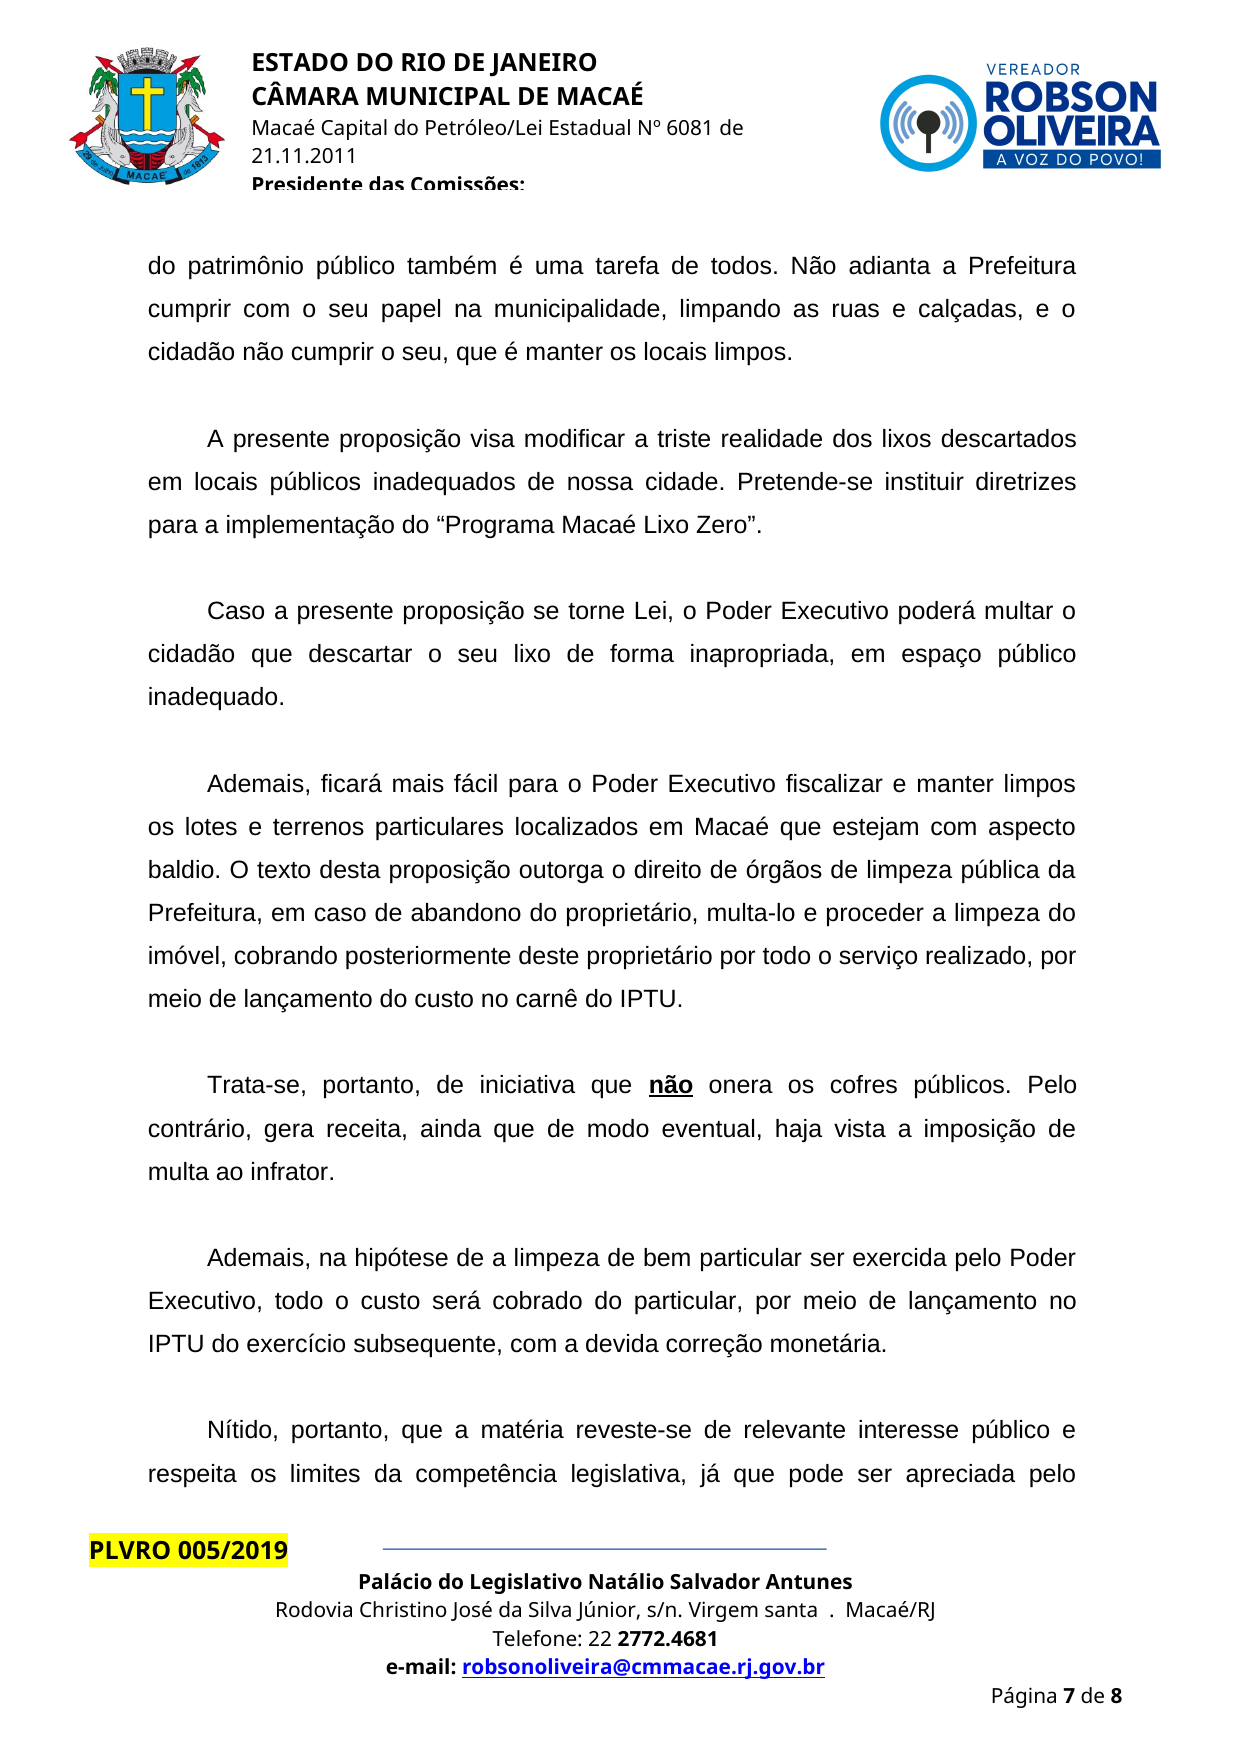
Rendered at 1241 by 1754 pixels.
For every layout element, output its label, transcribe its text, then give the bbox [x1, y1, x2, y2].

text A presente proposição visa modificar a triste realidade dos lixos descartados em locais públicos inadequados de nossa cidade. Pretende-se instituir diretrizes para a implementação do “Programa Macaé Lixo Zero”. [148, 423, 1078, 538]
text Ademais, ficará mais fácil para o Poder Executivo fiscalizar e manter limpos os lotes e terrenos particulares localizados em Macaé que estejam com aspecto baldio. O texto desta proposição outorga o direito de órgãos de limpeza pública da Prefeitura, em caso de abandono do proprietário, multa-lo e proceder a limpeza do imóvel, cobrando posteriormente deste proprietário por todo o serviço realizado, por meio de lançamento do custo no carnê do IPTU. [148, 768, 1078, 1013]
text Ademais, na hipótese de a limpeza de bem particular ser exercida pelo Poder Executivo, todo o custo será cobrado do particular, por meio de lançamento no IPTU do exercício subsequente, com a devida correção monetária. [148, 1243, 1078, 1358]
text Caso a presente proposição se torne Lei, o Poder Executivo poderá multar o cidadão que descartar o seu lixo de forma inapropriada, em espaço público inadequado. [148, 596, 1078, 711]
picture [64, 43, 230, 193]
picture [876, 61, 1169, 175]
text Trata-se, portanto, de iniciativa que não onera os cofres públicos. Pelo contrário, gera receita, ainda que de modo eventual, haja vista a imposição de multa ao infrator. [148, 1070, 1078, 1185]
